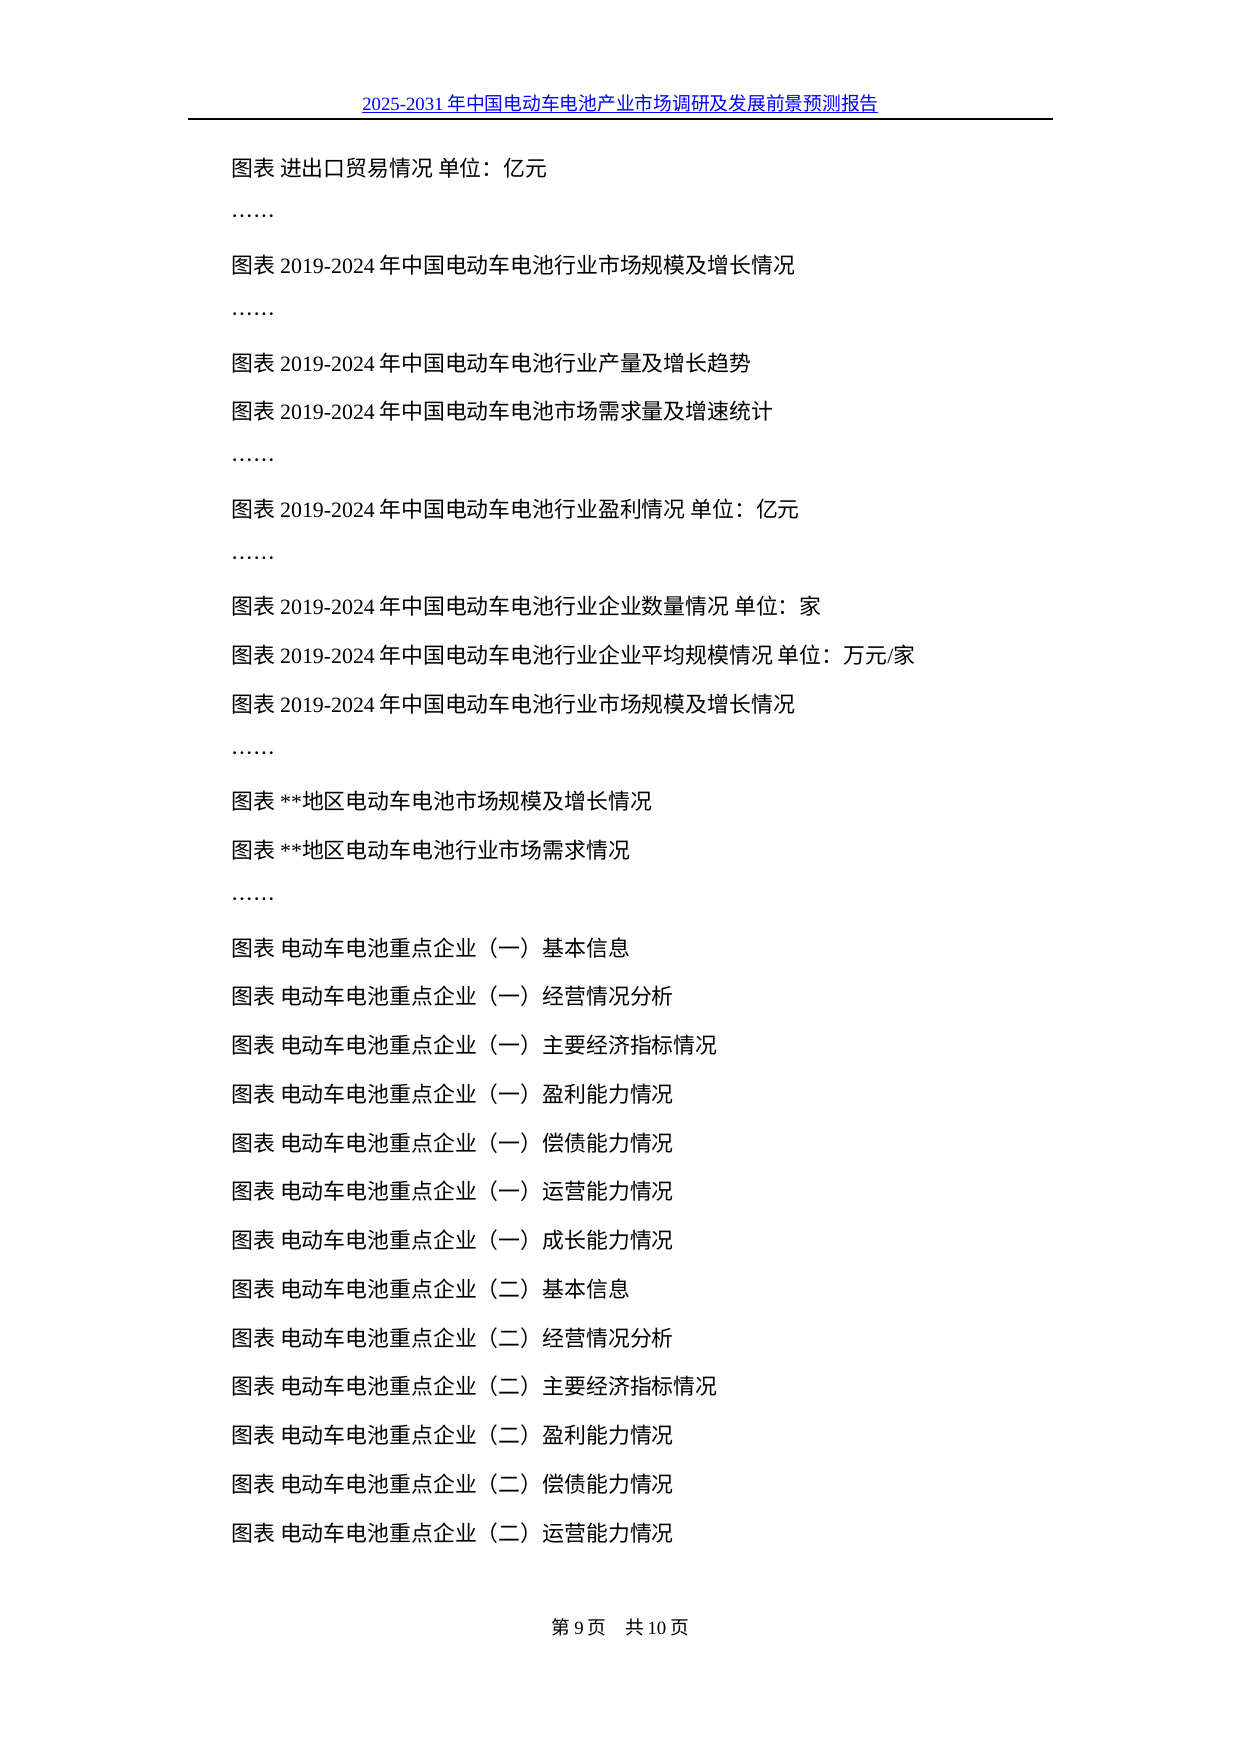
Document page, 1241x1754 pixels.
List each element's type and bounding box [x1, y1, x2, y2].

text [187, 150, 1053, 1548]
